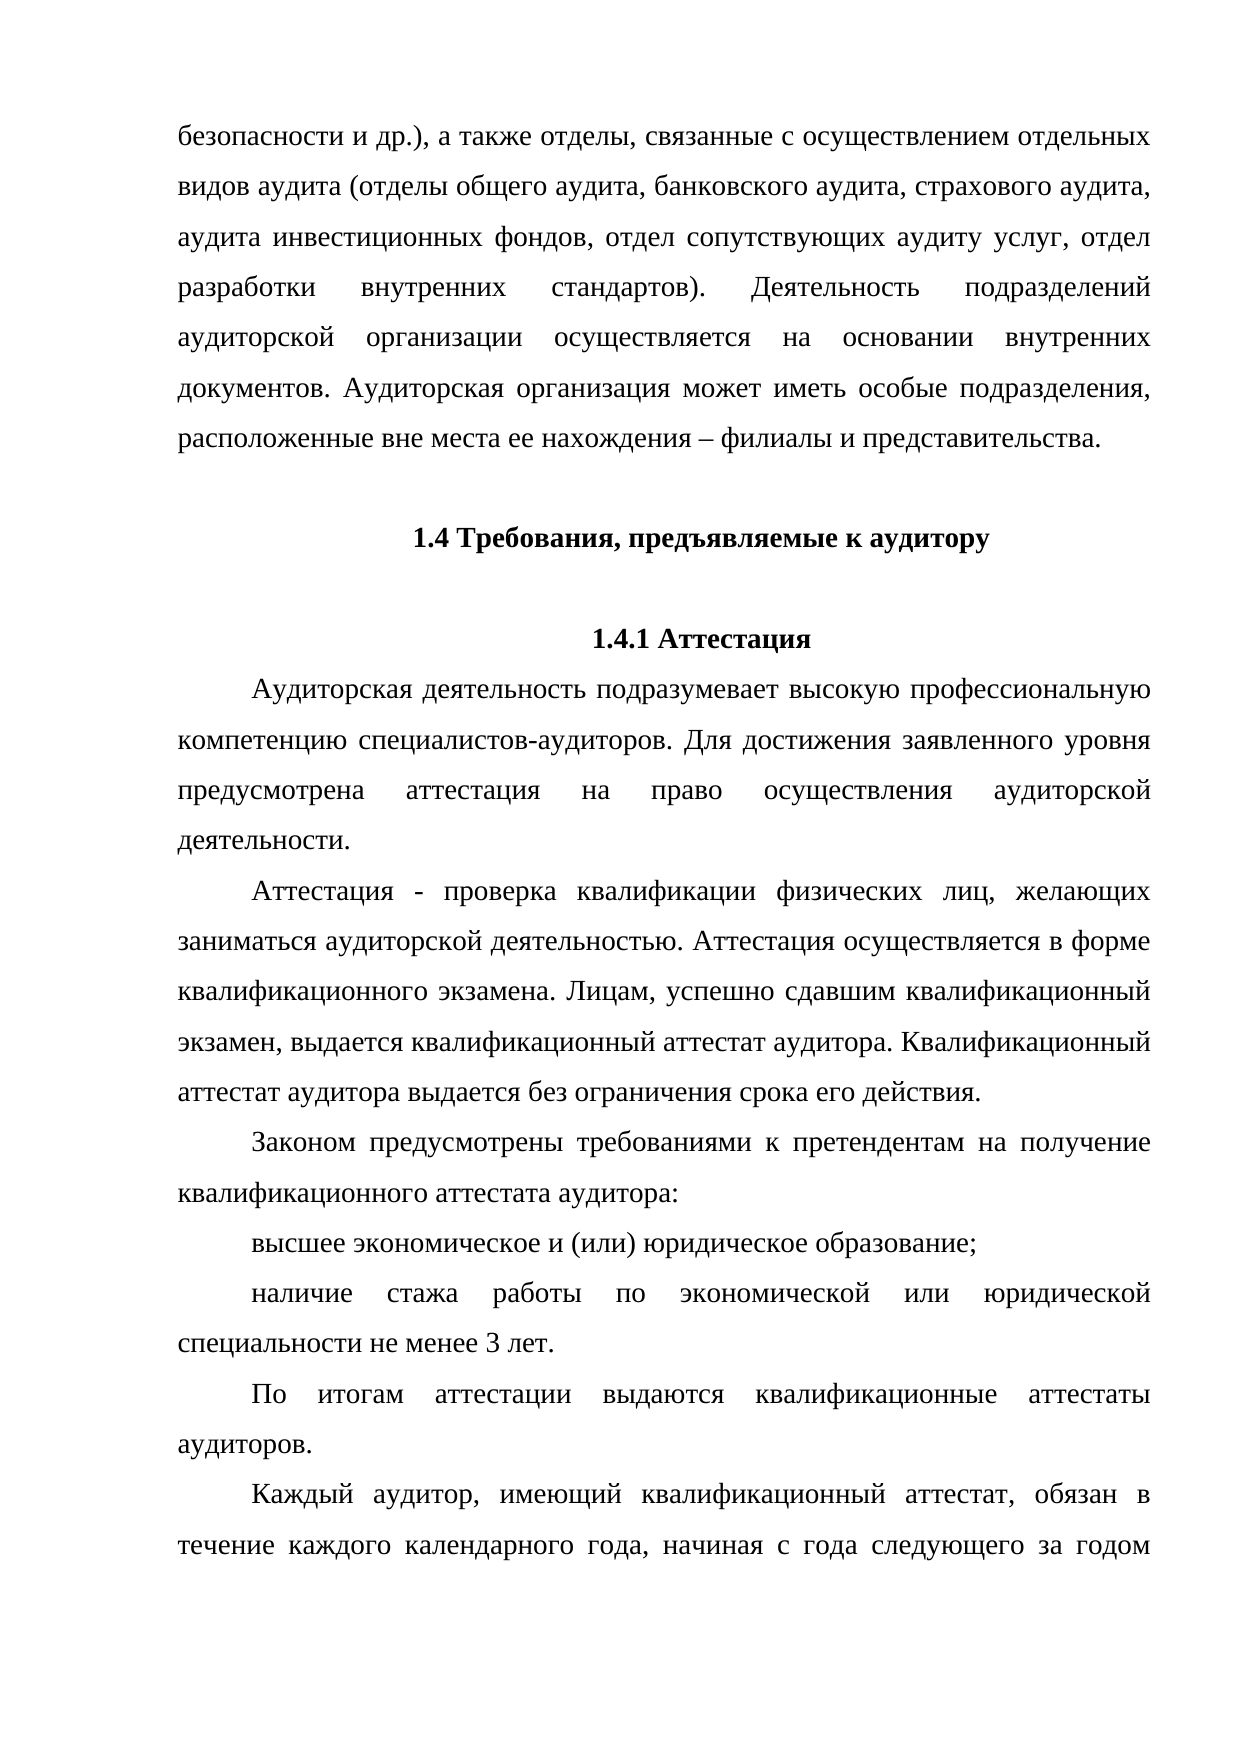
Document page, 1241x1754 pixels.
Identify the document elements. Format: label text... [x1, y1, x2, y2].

text 1.4 Требования, предъявляемые к аудитору [177, 521, 1152, 554]
text По итогам аттестации выдаются квалификационные аттестаты аудиторов. [177, 1376, 1152, 1460]
text наличие стажа работы по экономической или юридической специальности не менее 3 лет. [177, 1275, 1152, 1359]
text высшее экономическое и (или) юридическое образование; [177, 1225, 1152, 1258]
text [177, 118, 1152, 453]
text Аттестация - проверка квалификации физических лиц, желающих заниматься аудиторской деятельностью. Аттестация осуществляется в форме квалификационного экзамена. Лицам, успешно сдавшим квалификационный экзамен, выдается квалификационный аттестат аудитора. Квалификационный аттестат аудитора выдается без ограничения срока его действия. [177, 873, 1152, 1108]
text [177, 1477, 1152, 1560]
text 1.4.1 Аттестация [177, 621, 1152, 655]
text Законом предусмотрены требованиями к претендентам на получение квалификационного аттестата аудитора: [177, 1124, 1152, 1208]
text Аудиторская деятельность подразумевает высокую профессиональную компетенцию специалистов-аудиторов. Для достижения заявленного уровня предусмотрена аттестация на право осуществления аудиторской деятельности. [177, 672, 1152, 856]
